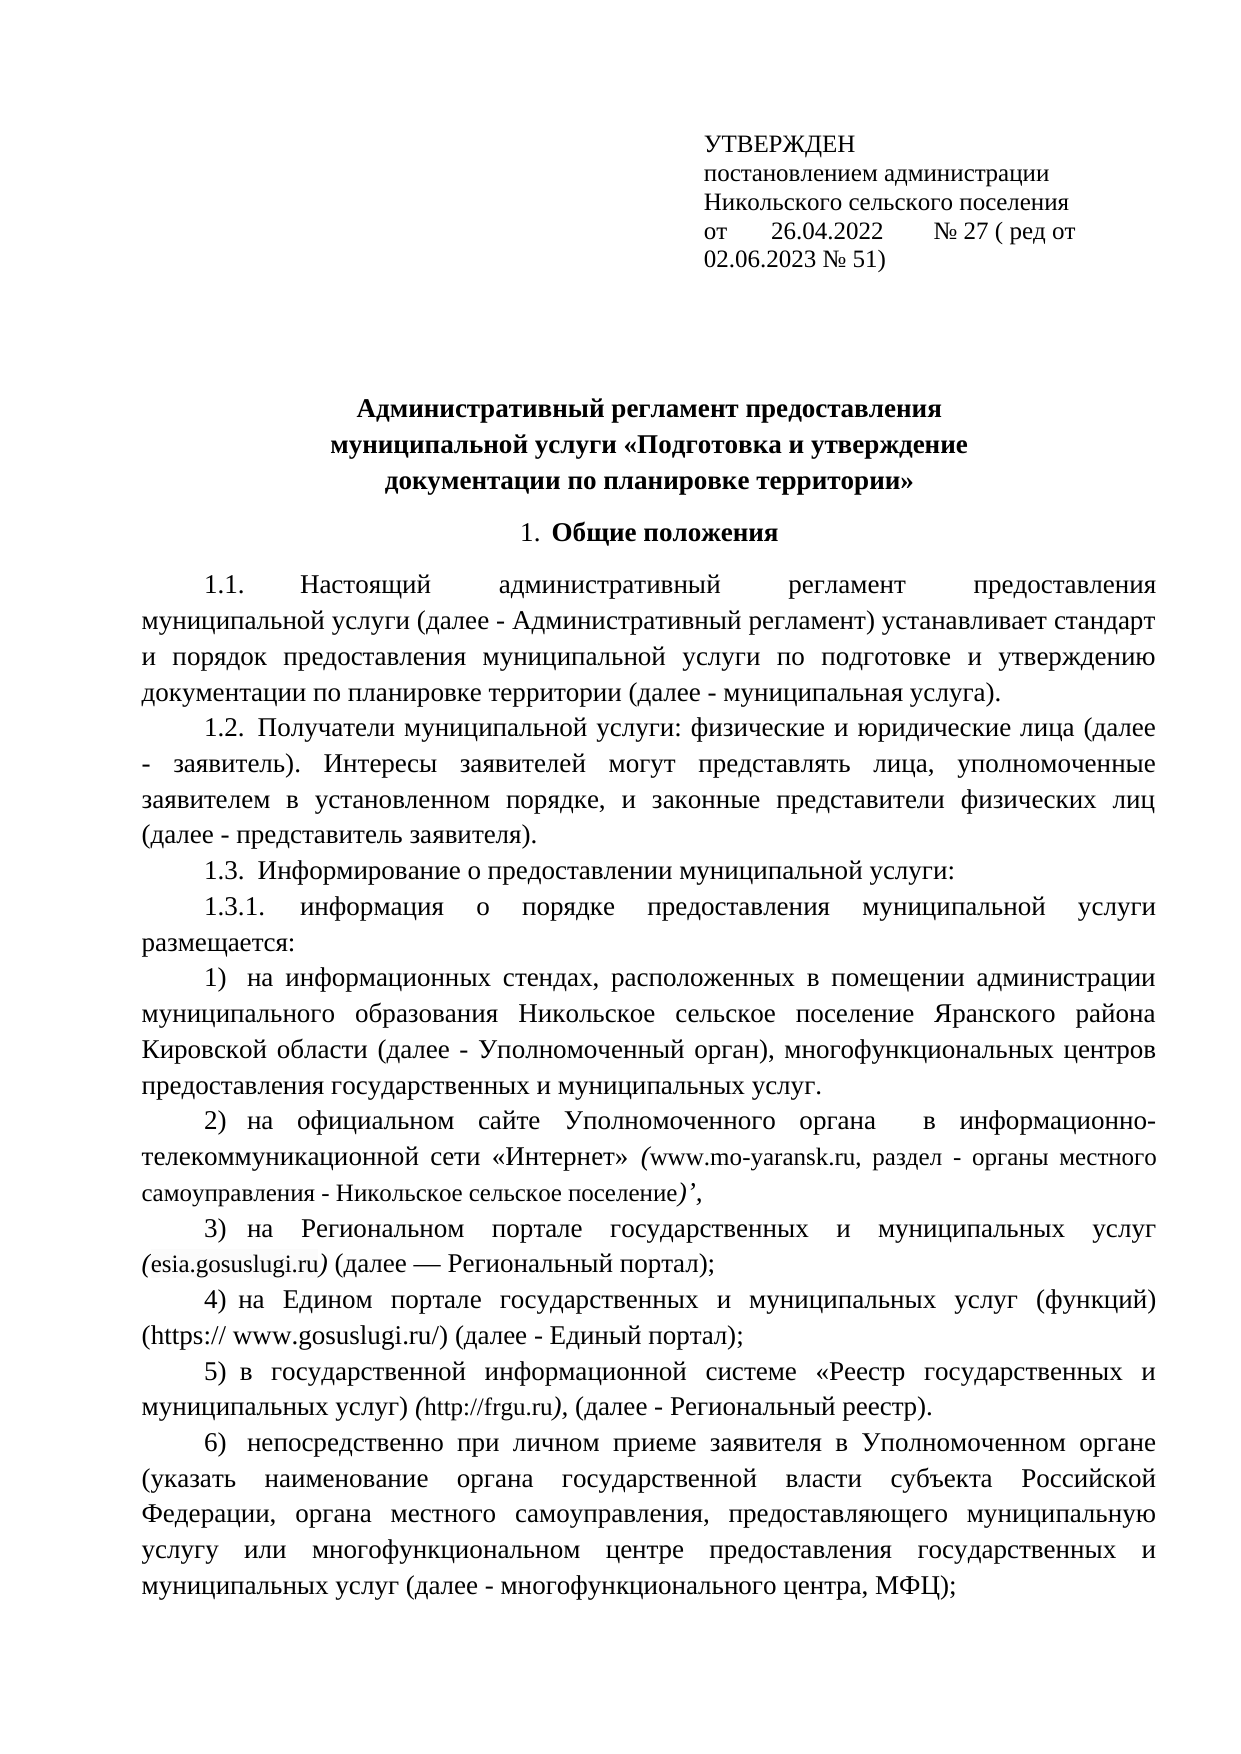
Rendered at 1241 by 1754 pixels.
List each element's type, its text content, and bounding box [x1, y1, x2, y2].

list Общие положения [141, 516, 1157, 547]
list Получатели муниципальной услуги: физические и юридические лица (далее - заявитель). Интересы заявителей могут представлять лица, уполномоченные заявителем в установленном порядке, и законные представители физических лиц (далее - представитель заявителя). [141, 711, 1157, 850]
text УТВЕРЖДЕН [141, 129, 1157, 158]
list на информационных стендах, расположенных в помещении администрации муниципального образования Никольское сельское поселение Яранского района Кировской области (далее - Уполномоченный орган), многофункциональных центров предоставления государственных и муниципальных услуг. [141, 962, 1157, 1100]
text Никольского сельского поселения [141, 187, 1157, 216]
list на Региональном портале государственных и муниципальных услуг (esia.gosuslugi.ru) (далее — Региональный портал); [141, 1212, 1157, 1278]
text Административный регламент предоставления муниципальной услуги «Подготовка и утверждение документации по планировке территории» [141, 392, 1157, 495]
list Настоящий административный регламент предоставления муниципальной услуги (далее - Административный регламент) устанавливает стандарт и порядок предоставления муниципальной услуги по подготовке и утверждению документации по планировке территории (далее - муниципальная услуга). [141, 568, 1157, 707]
list в государственной информационной системе «Реестр государственных и муниципальных услуг) (http://frgu.ru), (далее - Региональный реестр). [141, 1354, 1157, 1421]
text постановлением администрации [141, 158, 1157, 187]
list на Едином портале государственных и муниципальных услуг (функций) (https:// www.gosuslugi.ru/) (далее - Единый портал); [141, 1283, 1157, 1350]
list непосредственно при личном приеме заявителя в Уполномоченном органе (указать наименование органа государственной власти субъекта Российской Федерации, органа местного самоуправления, предоставляющего муниципальную услугу или многофункциональном центре предоставления государственных и муниципальных услуг (далее - многофункционального центра, МФЦ); [141, 1426, 1157, 1600]
text 02.06.2023 № 51) [141, 244, 1157, 273]
text от 26.04.2022 № 27 ( ред от [141, 216, 1157, 244]
list Информирование о предоставлении муниципальной услуги: [141, 854, 1157, 886]
list информация о порядке предоставления муниципальной услуги размещается: [141, 890, 1157, 957]
list на официальном сайте Уполномоченного органа в информационно-телекоммуникационной сети «Интернет» (www.mo-yaransk.ru, раздел - органы местного самоуправления - Никольское сельское поселение)’, [141, 1104, 1157, 1207]
